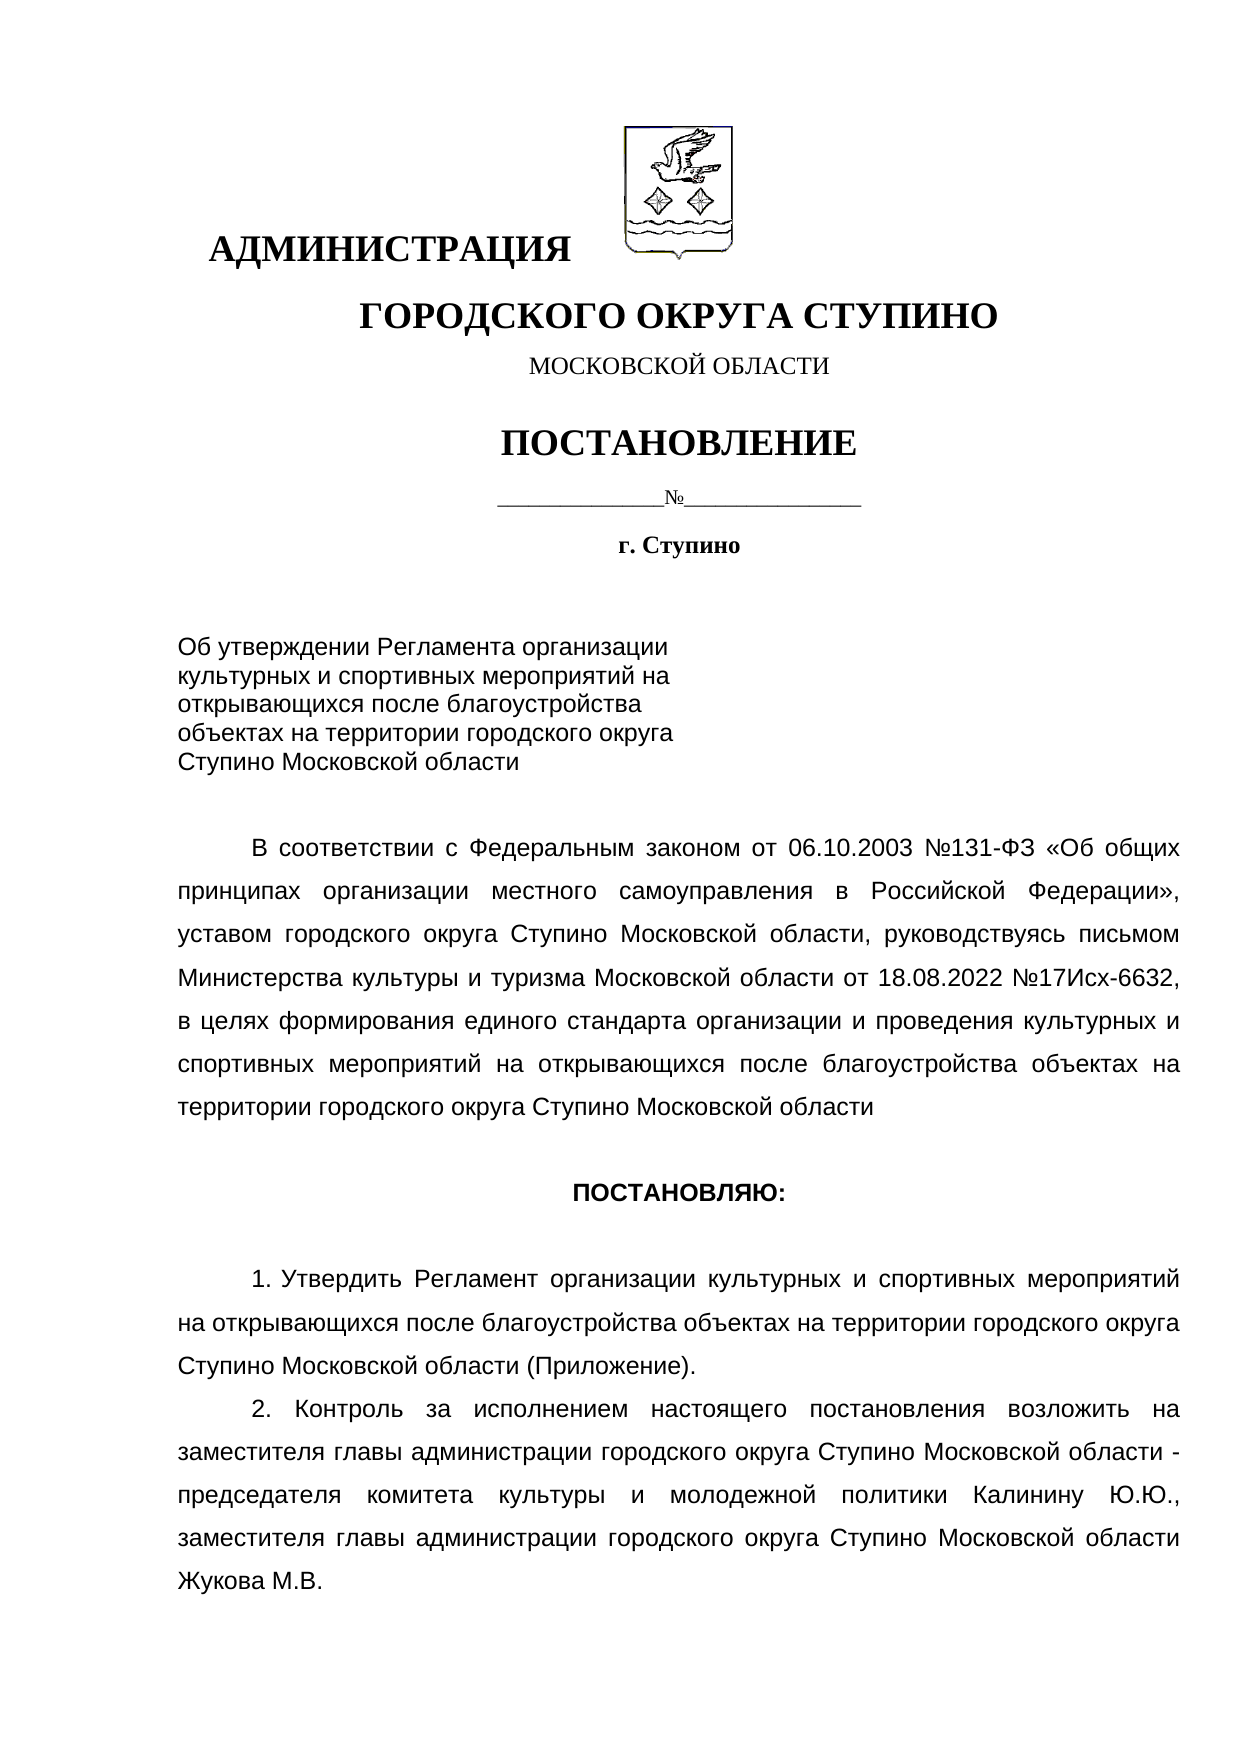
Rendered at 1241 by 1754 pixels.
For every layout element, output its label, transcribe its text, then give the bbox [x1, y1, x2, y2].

text В соответствии с Федеральным законом от 06.10.2003 №131-ФЗ «Об общих принципах организации местного самоуправления в Российской Федерации», уставом городского округа Ступино Московской области, руководствуясь письмом Министерства культуры и туризма Московской области от 18.08.2022 №17Исх-6632, в целях формирования единого стандарта организации и проведения культурных и спортивных мероприятий на открывающихся после благоустройства объектах на территории городского округа Ступино Московской области [177, 833, 1181, 1121]
text ПОСТАНОВЛЕНИЕ [177, 420, 1181, 463]
text АДМИНИСТРАЦИЯ [177, 226, 1181, 269]
picture [621, 126, 735, 262]
text г. Ступино [177, 531, 1181, 559]
text МОСКОВСКОЙ ОБЛАСТИ [177, 351, 1181, 379]
text Об утверждении Регламента организации культурных и спортивных мероприятий на открывающихся после благоустройства объектах на территории городского округа Ступино Московской области [177, 632, 694, 776]
subtitle ГОРОДСКОГО ОКРУГА СТУПИНО [177, 293, 1181, 336]
text ________________№_________________ [177, 485, 1181, 509]
list Утвердить Регламент организации культурных и спортивных мероприятий на открывающихся после благоустройства объектах на территории городского округа Ступино Московской области (Приложение). [177, 1264, 1181, 1379]
text 2. Контроль за исполнением настоящего постановления возложить на заместителя главы администрации городского округа Ступино Московской области - председателя комитета культуры и молодежной политики Калинину Ю.Ю., заместителя главы администрации городского округа Ступино Московской области Жукова М.В. [177, 1394, 1181, 1595]
text ПОСТАНОВЛЯЮ: [177, 1178, 1181, 1207]
